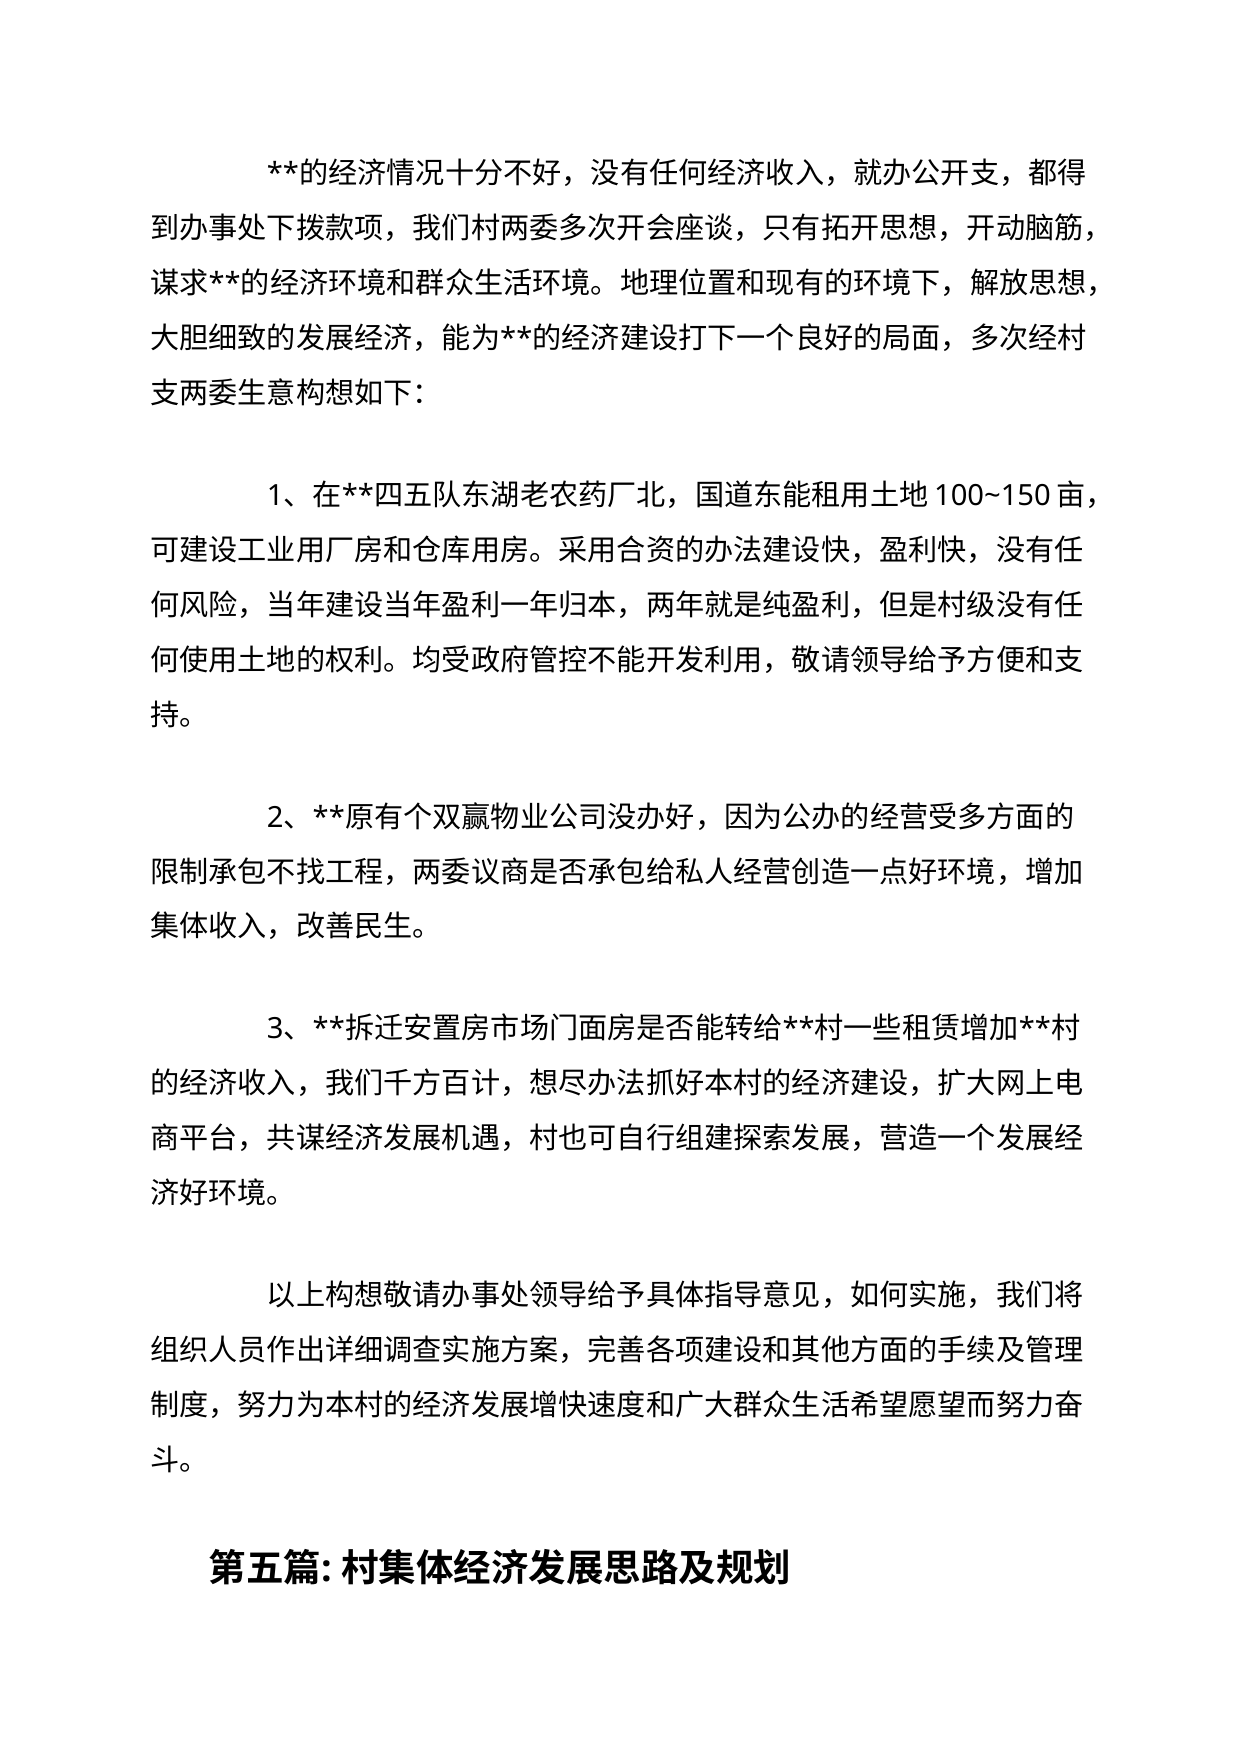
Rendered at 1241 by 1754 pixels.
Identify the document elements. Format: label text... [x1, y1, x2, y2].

text **的经济情况十分不好，没有任何经济收入，就办公开支，都得到办事处下拨款项，我们村两委多次开会座谈，只有拓开思想，开动脑筋，谋求**的经济环境和群众生活环境。地理位置和现有的环境下，解放思想，大胆细致的发展经济，能为**的经济建设打下一个良好的局面，多次经村支两委生意构想如下： [150, 150, 1090, 412]
text 2、**原有个双赢物业公司没办好，因为公办的经营受多方面的限制承包不找工程，两委议商是否承包给私人经营创造一点好环境，增加集体收入，改善民生。 [150, 793, 1090, 945]
text 以上构想敬请办事处领导给予具体指导意见，如何实施，我们将组织人员作出详细调查实施方案，完善各项建设和其他方面的手续及管理制度，努力为本村的经济发展增快速度和广大群众生活希望愿望而努力奋斗。 [150, 1271, 1090, 1478]
text 1、在**四五队东湖老农药厂北，国道东能租用土地100~150亩，可建设工业用厂房和仓库用房。采用合资的办法建设快，盈利快，没有任何风险，当年建设当年盈利一年归本，两年就是纯盈利，但是村级没有任何使用土地的权利。均受政府管控不能开发利用，敬请领导给予方便和支持。 [150, 472, 1090, 734]
text 3、**拆迁安置房市场门面房是否能转给**村一些租赁增加**村的经济收入，我们千方百计，想尽办法抓好本村的经济建设，扩大网上电商平台，共谋经济发展机遇，村也可自行组建探索发展，营造一个发展经济好环境。 [150, 1005, 1090, 1212]
text 第五篇: 村集体经济发展思路及规划 [150, 1538, 1090, 1592]
